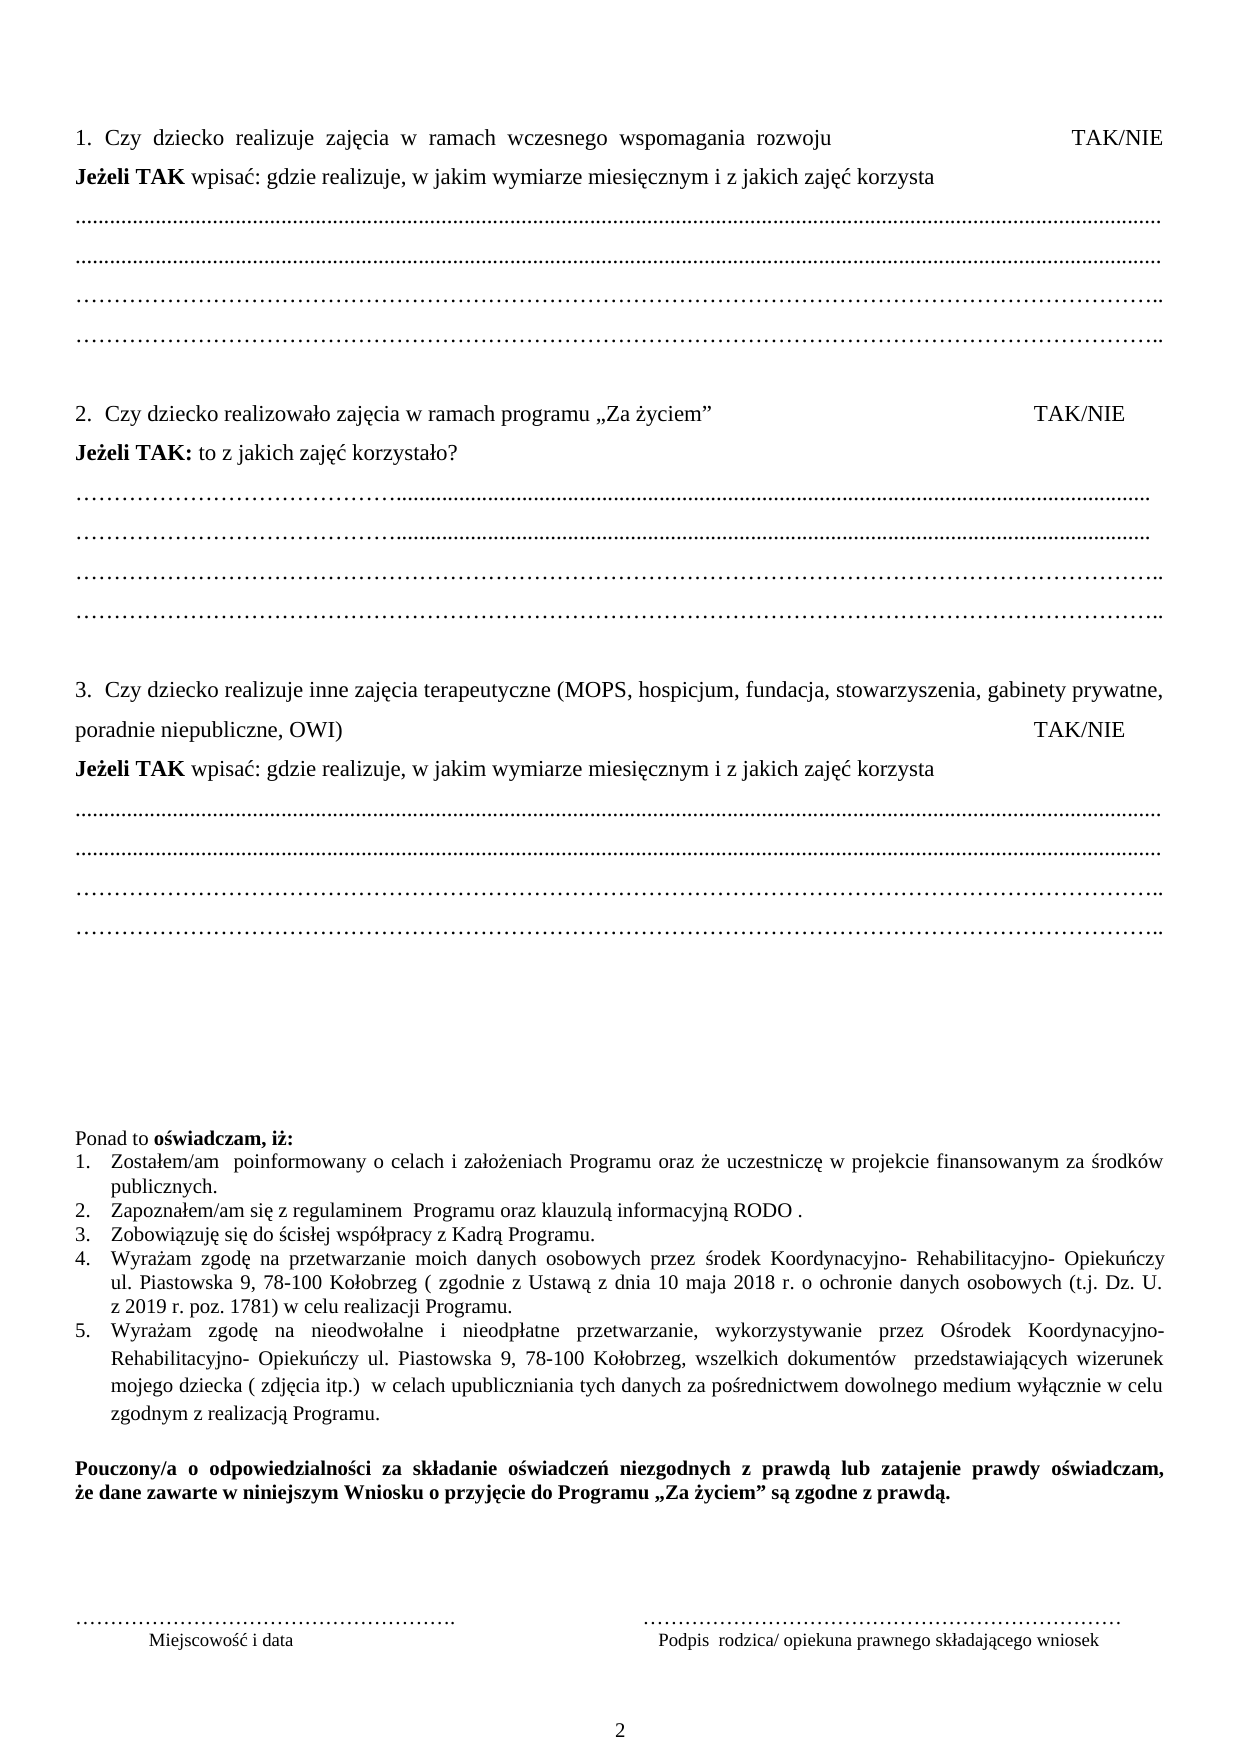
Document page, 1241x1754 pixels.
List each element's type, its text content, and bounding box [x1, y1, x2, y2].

text …………………………………………………………………………………………………………………………….. [75, 597, 1165, 624]
list Czy dziecko realizowało zajęcia w ramach programu „Za życiem” TAK/NIE [75, 400, 1165, 426]
text …………………………………….................................................................................................................................... [75, 479, 1165, 505]
text …………………………………………………………………………………………………………………………….. [75, 282, 1165, 308]
list Zostałem/am poinformowany o celach i założeniach Programu oraz że uczestniczę w projekcie finansowanym za środków publicznych. [75, 1149, 1165, 1198]
text …………………………………………………………………………………………………………………………….. [75, 558, 1165, 584]
text ………………………………………………. …………………………………………………………… [75, 1566, 1165, 1629]
text …………………………………………………………………………………………………………………………….. [75, 874, 1165, 900]
text …………………………………………………………………………………………………………………………….. [75, 913, 1165, 939]
list Zapoznałem/am się z regulaminem Programu oraz klauzulą informacyjną RODO . [75, 1198, 1165, 1222]
list Czy dziecko realizuje inne zajęcia terapeutyczne (MOPS, hospicjum, fundacja, stowarzyszenia, gabinety prywatne, poradnie niepubliczne, OWI) TAK/NIE [75, 676, 1165, 742]
list Jeżeli TAK wpisać: gdzie realizuje, w jakim wymiarze miesięcznym i z jakich zajęć korzysta [75, 755, 1165, 782]
list Wyrażam zgodę na nieodwołalne i nieodpłatne przetwarzanie, wykorzystywanie przez Ośrodek Koordynacyjno- Rehabilitacyjno- Opiekuńczy ul. Piastowska 9, 78-100 Kołobrzeg, wszelkich dokumentów przedstawiających wizerunek mojego dziecka ( zdjęcia itp.) w celach upubliczniania tych danych za pośrednictwem dowolnego medium wyłącznie w celu zgodnym z realizacją Programu. [75, 1318, 1165, 1425]
list Czy dziecko realizuje zajęcia w ramach wczesnego wspomagania rozwoju TAK/NIE Jeżeli TAK wpisać: gdzie realizuje, w jakim wymiarze miesięcznym i z jakich zajęć korzysta [75, 124, 1165, 189]
text Pouczony/a o odpowiedzialności za składanie oświadczeń niezgodnych z prawdą lub zatajenie prawdy oświadczam, że dane zawarte w niniejszym Wniosku o przyjęcie do Programu „Za życiem” są zgodne z prawdą. [75, 1456, 1165, 1504]
text ............................................................................................................................................................................................................................................................................................................................................................................................ [75, 203, 1165, 268]
list Wyrażam zgodę na przetwarzanie moich danych osobowych przez środek Koordynacyjno- Rehabilitacyjno- Opiekuńczy ul. Piastowska 9, 78-100 Kołobrzeg ( zgodnie z Ustawą z dnia 10 maja 2018 r. o ochronie danych osobowych (t.j. Dz. U. z 2019 r. poz. 1781) w celu realizacji Programu. [75, 1246, 1165, 1318]
text Miejscowość i data Podpis rodzica/ opiekuna prawnego składającego wniosek [75, 1629, 1165, 1650]
text Ponad to oświadczam, iż: [75, 1125, 1165, 1149]
text ............................................................................................................................................................................................................................................................................................................................................................................................ [75, 795, 1165, 861]
text …………………………………….................................................................................................................................... [75, 518, 1165, 545]
text …………………………………………………………………………………………………………………………….. [75, 321, 1165, 347]
list Zobowiązuję się do ścisłej współpracy z Kadrą Programu. [75, 1222, 1165, 1246]
text Jeżeli TAK: to z jakich zajęć korzystało? [75, 439, 1165, 466]
